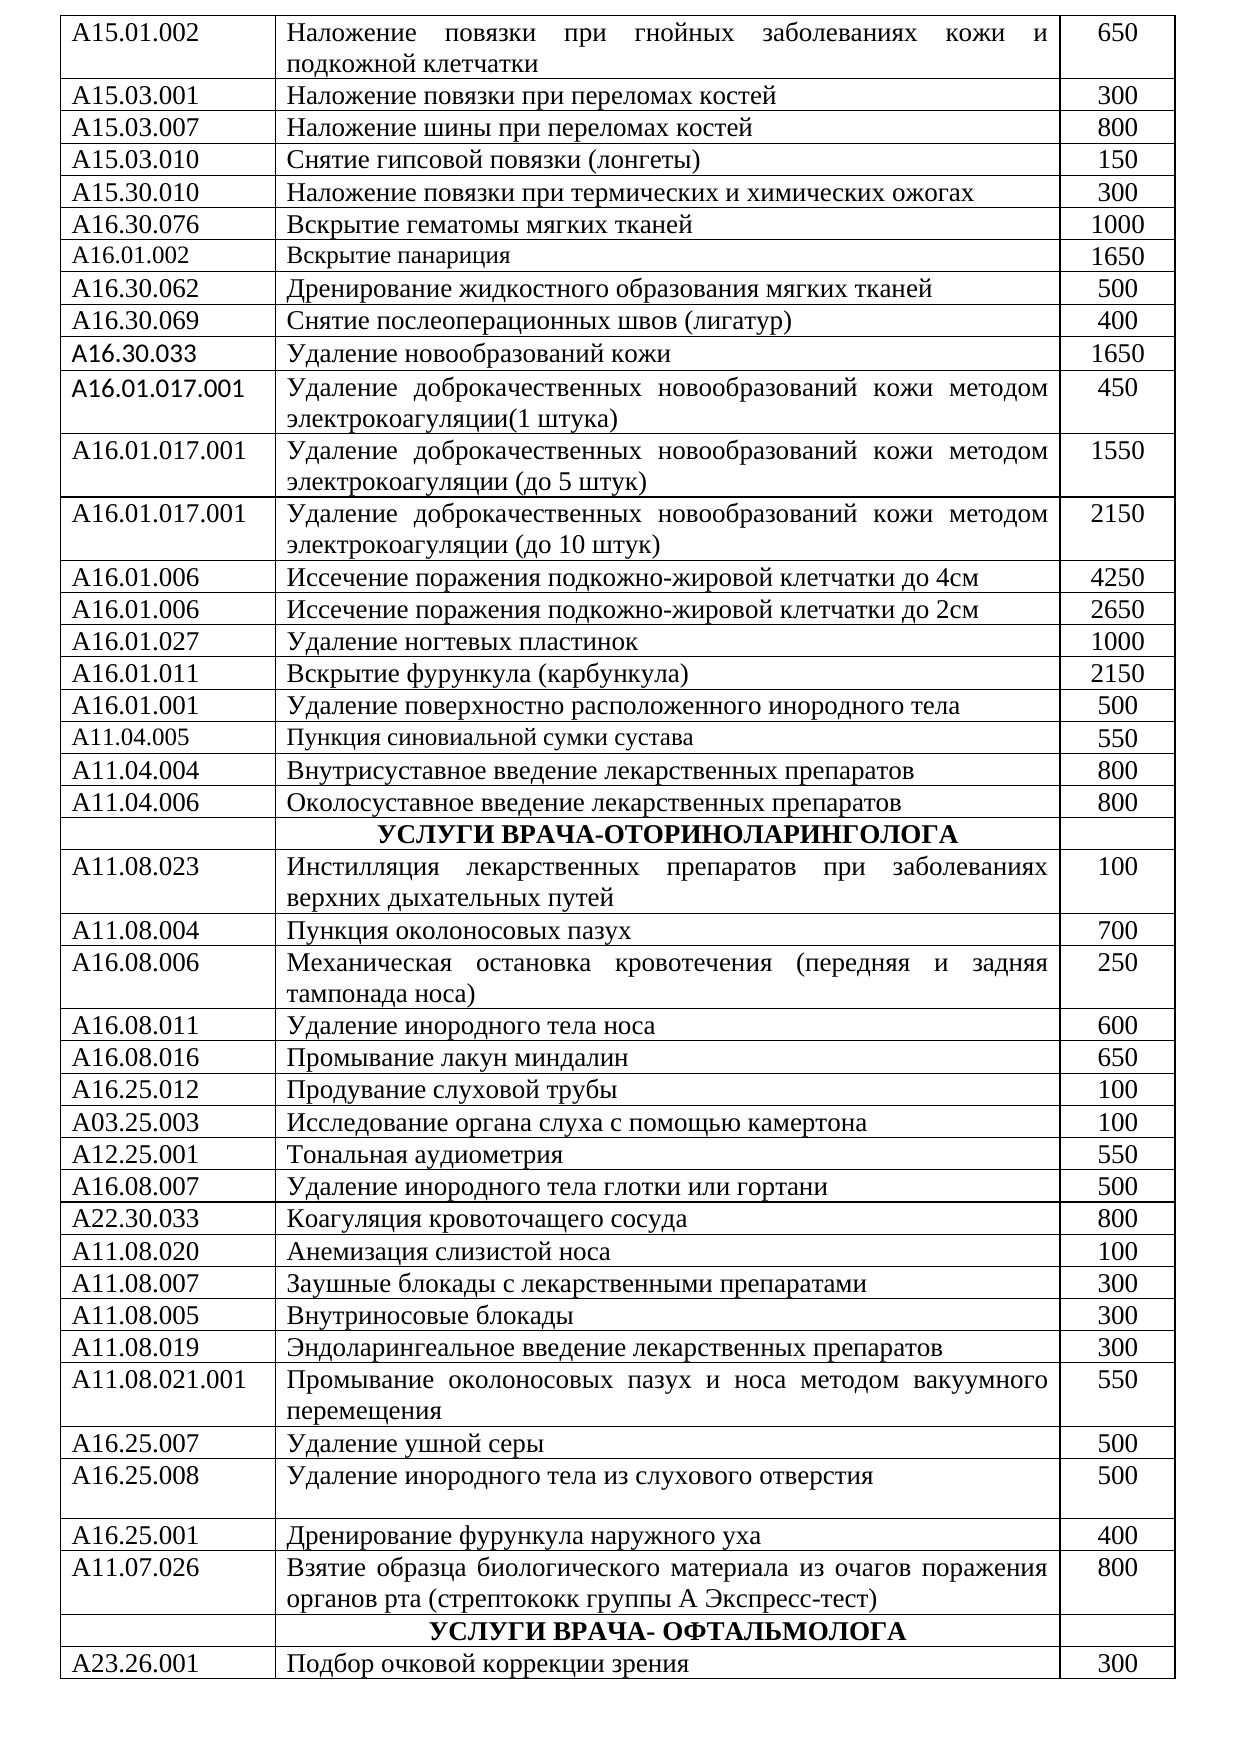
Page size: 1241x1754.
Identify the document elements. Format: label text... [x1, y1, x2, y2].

table_cell A11.08.005 [61, 1299, 275, 1330]
table_cell Вскрытие панариция [276, 240, 1059, 271]
table_cell 700 [1061, 914, 1174, 945]
table_cell А11.08.023 [61, 850, 275, 913]
table_cell 300 [1061, 1647, 1174, 1678]
table_cell A16.08.011 [61, 1009, 275, 1040]
table_cell Механическая остановка кровотечения (передняя и задняя тампонада носа) [276, 946, 1059, 1008]
table_cell A11.08.020 [61, 1235, 275, 1266]
table_cell A11.08.004 [61, 914, 275, 945]
table_cell A16.01.017.001 [61, 434, 275, 496]
table_cell Дренирование жидкостного образования мягких тканей [276, 272, 1059, 303]
table_cell УСЛУГИ ВРАЧА- ОФТАЛЬМОЛОГА [276, 1615, 1059, 1646]
table_cell A11.08.019 [61, 1331, 275, 1362]
table_cell A22.30.033 [61, 1203, 275, 1233]
table_cell 1650 [1061, 240, 1174, 271]
table_cell 100 [1061, 1074, 1174, 1105]
table_cell Внутриносовые блокады [276, 1299, 1059, 1330]
table_cell Коагуляция кровоточащего сосуда [276, 1203, 1059, 1233]
table_cell 600 [1061, 1009, 1174, 1040]
table_cell Удаление ногтевых пластинок [276, 625, 1059, 656]
table_cell 100 [1061, 1106, 1174, 1137]
table_cell 800 [1061, 786, 1174, 817]
table_cell 500 [1061, 1170, 1174, 1201]
table_cell A16.25.012 [61, 1074, 275, 1105]
table_cell A16.30.062 [61, 272, 275, 303]
table_cell A16.01.001 [61, 690, 275, 721]
table_cell Наложение повязки при переломах костей [276, 79, 1059, 110]
table_cell 2150 [1061, 657, 1174, 688]
table_cell 400 [1061, 305, 1174, 336]
table_cell 2650 [1061, 593, 1174, 624]
table_cell Тональная аудиометрия [276, 1138, 1059, 1169]
table_cell A16.08.016 [61, 1041, 275, 1073]
table_cell A15.01.002 [61, 16, 275, 78]
table_cell Наложение повязки при гнойных заболеваниях кожи и подкожной клетчатки [276, 16, 1059, 78]
table_cell 4250 [1061, 561, 1174, 592]
table_cell 800 [1061, 1203, 1174, 1233]
table_cell A11.04.004 [61, 754, 275, 785]
table_cell Эндоларингеальное введение лекарственных препаратов [276, 1331, 1059, 1362]
table_cell 1650 [1061, 337, 1174, 370]
table_cell Удаление инородного тела носа [276, 1009, 1059, 1040]
table_cell 650 [1061, 1041, 1174, 1073]
table_cell Промывание лакун миндалин [276, 1041, 1059, 1073]
table_cell 250 [1061, 946, 1174, 1008]
table_cell 2150 [1061, 498, 1174, 560]
table_cell 300 [1061, 1299, 1174, 1330]
table_cell 500 [1061, 1459, 1174, 1518]
table_cell A16.01.027 [61, 625, 275, 656]
table_cell A15.03.001 [61, 79, 275, 110]
table_cell 400 [1061, 1519, 1174, 1550]
table_cell Удаление доброкачественных новообразований кожи методом электрокоагуляции (до 5 штук) [276, 434, 1059, 496]
table_cell УСЛУГИ ВРАЧА-ОТОРИНОЛАРИНГОЛОГА [276, 818, 1059, 849]
table_cell Удаление ушной серы [276, 1427, 1059, 1458]
table_cell 1550 [1061, 434, 1174, 496]
table_cell Вскрытие гематомы мягких тканей [276, 208, 1059, 239]
table_cell Удаление доброкачественных новообразований кожи методом электрокоагуляции (до 10 штук) [276, 498, 1059, 560]
table_cell Исследование органа слуха с помощью камертона [276, 1106, 1059, 1137]
table_cell A12.25.001 [61, 1138, 275, 1169]
table_cell A23.26.001 [61, 1647, 275, 1678]
table_cell 100 [1061, 850, 1174, 913]
table_cell [61, 818, 275, 849]
table_cell A15.30.010 [61, 176, 275, 207]
table_cell Продувание слуховой трубы [276, 1074, 1059, 1105]
table_cell A16.01.011 [61, 657, 275, 688]
table_cell Околосуставное введение лекарственных препаратов [276, 786, 1059, 817]
table_cell Наложение повязки при термических и химических ожогах [276, 176, 1059, 207]
table_cell 550 [1061, 1363, 1174, 1426]
table_cell Дренирование фурункула наружного уха [276, 1519, 1059, 1550]
table_cell А16.01.017.001 [61, 371, 275, 433]
table_cell Внутрисуставное введение лекарственных препаратов [276, 754, 1059, 785]
table_cell A11.04.006 [61, 786, 275, 817]
table_cell A16.25.001 [61, 1519, 275, 1550]
table_cell Пункция синовиальной сумки сустава [276, 722, 1059, 753]
table_cell Снятие послеоперационных швов (лигатур) [276, 305, 1059, 336]
table_cell A16.30.069 [61, 305, 275, 336]
table_cell 100 [1061, 1235, 1174, 1266]
table_cell Удаление доброкачественных новообразований кожи методом электрокоагуляции(1 штука) [276, 371, 1059, 433]
table_cell Анемизация слизистой носа [276, 1235, 1059, 1266]
table_cell 650 [1061, 16, 1174, 78]
table_cell A16.25.008 [61, 1459, 275, 1518]
table_cell 800 [1061, 111, 1174, 142]
table_cell A11.07.026 [61, 1551, 275, 1613]
table_cell А16.01.006 [61, 593, 275, 624]
table_cell 1000 [1061, 625, 1174, 656]
table_cell A11.08.021.001 [61, 1363, 275, 1426]
table_cell Взятие образца биологического материала из очагов поражения органов рта (стрептококк группы А Экспресс-тест) [276, 1551, 1059, 1613]
table_cell Промывание околоносовых пазух и носа методом вакуумного перемещения [276, 1363, 1059, 1426]
table_cell Удаление поверхностно расположенного инородного тела [276, 690, 1059, 721]
table_cell A16.01.006 [61, 561, 275, 592]
table_cell 550 [1061, 1138, 1174, 1169]
table_cell Подбор очковой коррекции зрения [276, 1647, 1059, 1678]
table_cell 300 [1061, 1331, 1174, 1362]
table_cell 450 [1061, 371, 1174, 433]
table_cell 800 [1061, 1551, 1174, 1613]
table_cell Вскрытие фурункула (карбункула) [276, 657, 1059, 688]
table_cell 300 [1061, 79, 1174, 110]
table_cell A11.08.007 [61, 1267, 275, 1298]
table_cell A16.08.006 [61, 946, 275, 1008]
table_cell [1061, 818, 1174, 849]
table_cell 300 [1061, 176, 1174, 207]
table_cell Пункция околоносовых пазух [276, 914, 1059, 945]
table_cell Инстилляция лекарственных препаратов при заболеваниях верхних дыхательных путей [276, 850, 1059, 913]
table_cell A16.25.007 [61, 1427, 275, 1458]
table_cell 500 [1061, 272, 1174, 303]
table_cell Удаление инородного тела из слухового отверстия [276, 1459, 1059, 1518]
table_cell Иссечение поражения подкожно-жировой клетчатки до 4см [276, 561, 1059, 592]
table_cell Удаление новообразований кожи [276, 337, 1059, 370]
table_cell Наложение шины при переломах костей [276, 111, 1059, 142]
table_cell Снятие гипсовой повязки (лонгеты) [276, 144, 1059, 175]
table_cell A16.01.017.001 [61, 498, 275, 560]
table_cell A15.03.007 [61, 111, 275, 142]
table_cell A11.04.005 [61, 722, 275, 753]
table_cell 1000 [1061, 208, 1174, 239]
table_cell A03.25.003 [61, 1106, 275, 1137]
table_cell 800 [1061, 754, 1174, 785]
table_cell А16.30.033 [61, 337, 275, 370]
table_cell Удаление инородного тела глотки или гортани [276, 1170, 1059, 1201]
table_cell Заушные блокады с лекарственными препаратами [276, 1267, 1059, 1298]
table_cell 300 [1061, 1267, 1174, 1298]
table_cell 150 [1061, 144, 1174, 175]
table_cell 500 [1061, 1427, 1174, 1458]
table_cell Иссечение поражения подкожно-жировой клетчатки до 2см [276, 593, 1059, 624]
table_cell A16.30.076 [61, 208, 275, 239]
table_cell [1061, 1615, 1174, 1646]
table_cell [61, 1615, 275, 1646]
table_cell A15.03.010 [61, 144, 275, 175]
table_cell 550 [1061, 722, 1174, 753]
table_cell A16.01.002 [61, 240, 275, 271]
table_cell A16.08.007 [61, 1170, 275, 1201]
table_cell 500 [1061, 690, 1174, 721]
